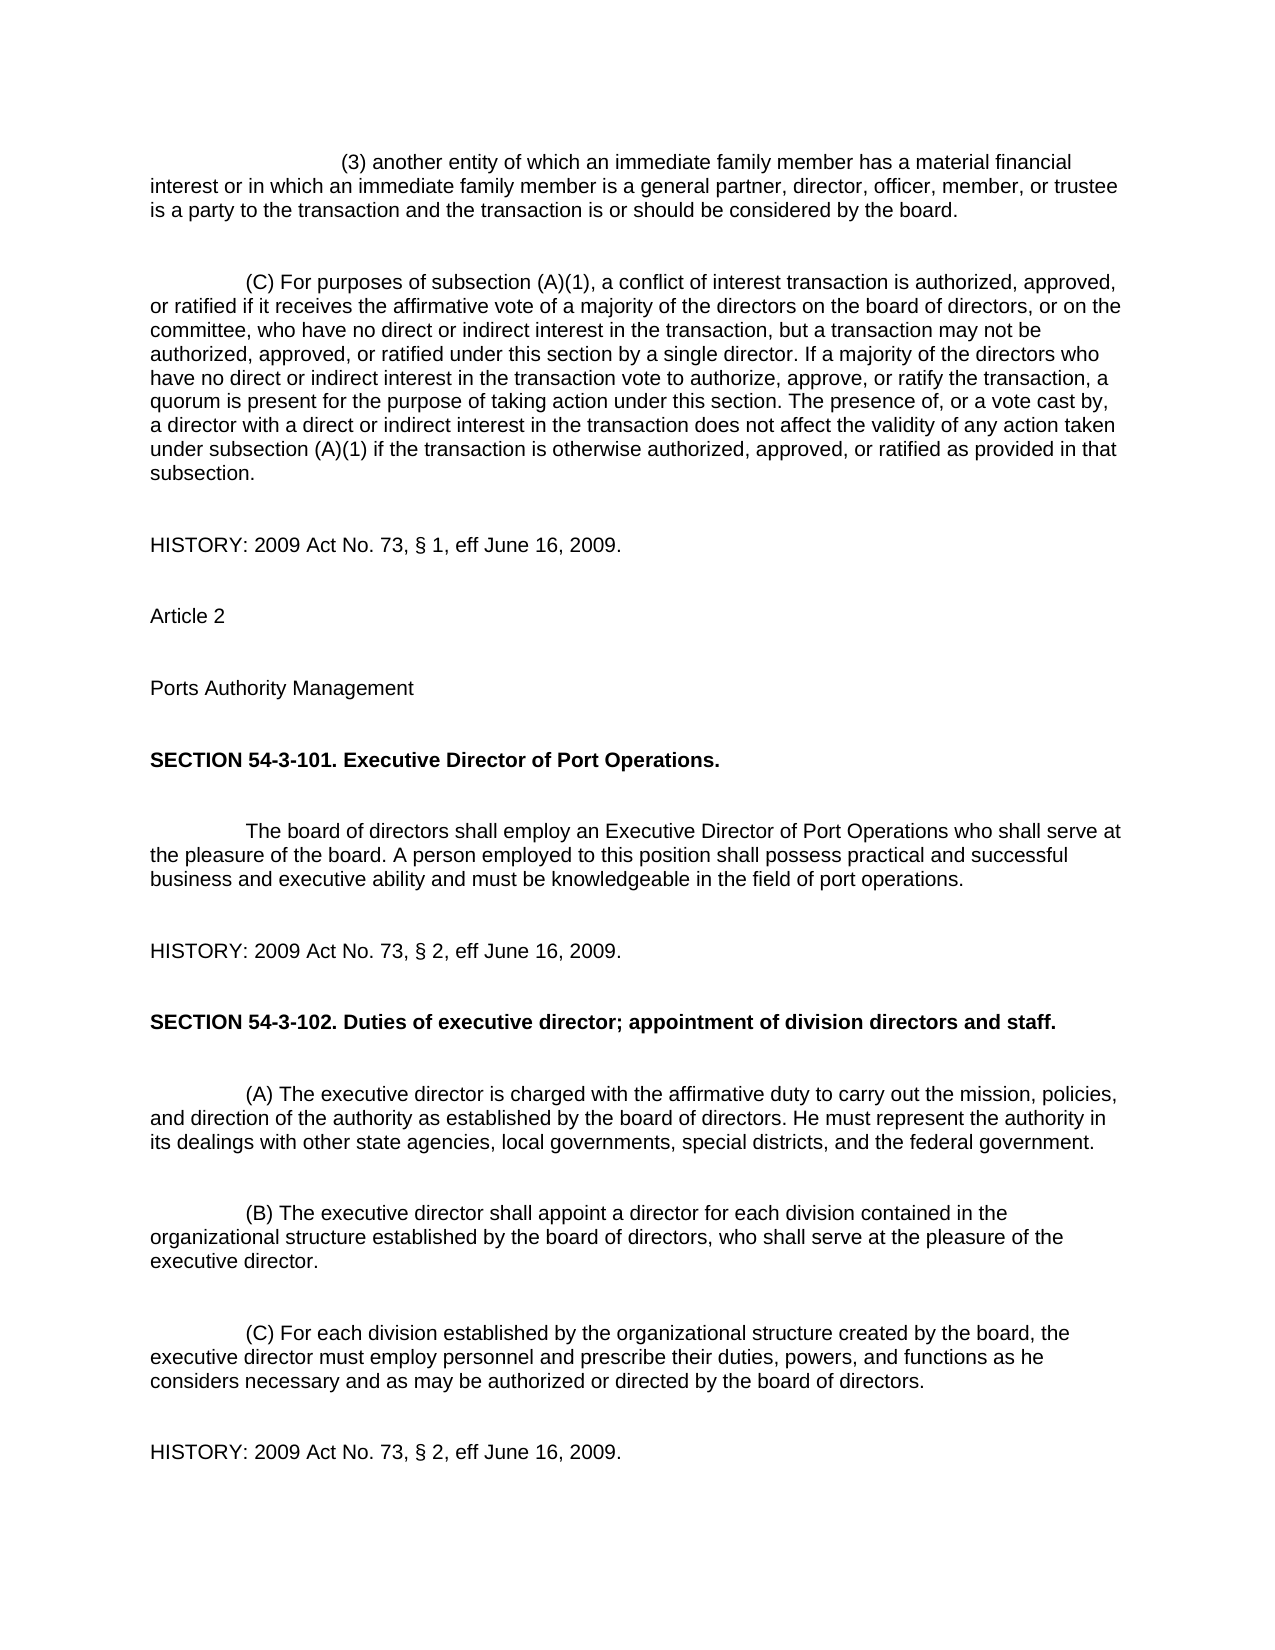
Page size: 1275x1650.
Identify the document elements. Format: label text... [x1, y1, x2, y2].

text Article 2 [150, 604, 1125, 652]
text HISTORY: 2009 Act No. 73, § 1, eff June 16, 2009. [150, 533, 1125, 580]
text (C) For purposes of subsection (A)(1), a conflict of interest transaction is authorized, approved, or ratified if it receives the affirmative vote of a majority of the directors on the board of directors, or on the committee, who have no direct or indirect interest in the transaction, but a transaction may not be authorized, approved, or ratified under this section by a single director. If a majority of the directors who have no direct or indirect interest in the transaction vote to authorize, approve, or ratify the transaction, a quorum is present for the purpose of taking action under this section. The presence of, or a vote cast by, a director with a direct or indirect interest in the transaction does not affect the validity of any action taken under subsection (A)(1) if the transaction is otherwise authorized, approved, or ratified as provided in that subsection. [150, 269, 1125, 509]
text SECTION 54-3-102. Duties of executive director; appointment of division directors and staff. [150, 1010, 1125, 1058]
text (3) another entity of which an immediate family member has a material financial interest or in which an immediate family member is a general partner, director, officer, member, or trustee is a party to the transaction and the transaction is or should be considered by the board. [150, 150, 1125, 246]
text The board of directors shall employ an Executive Director of Port Operations who shall serve at the pleasure of the board. A person employed to this position shall possess practical and successful business and executive ability and must be knowledgeable in the field of port operations. [150, 819, 1125, 914]
text HISTORY: 2009 Act No. 73, § 2, eff June 16, 2009. [150, 1440, 1125, 1488]
text Ports Authority Management [150, 676, 1125, 723]
text (B) The executive director shall appoint a director for each division contained in the organizational structure established by the board of directors, who shall serve at the pleasure of the executive director. [150, 1201, 1125, 1297]
text HISTORY: 2009 Act No. 73, § 2, eff June 16, 2009. [150, 938, 1125, 986]
text (A) The executive director is charged with the affirmative duty to carry out the mission, policies, and direction of the authority as established by the board of directors. He must represent the authority in its dealings with other state agencies, local governments, special districts, and the federal government. [150, 1082, 1125, 1177]
text SECTION 54-3-101. Executive Director of Port Operations. [150, 747, 1125, 795]
text (C) For each division established by the organizational structure created by the board, the executive director must employ personnel and prescribe their duties, powers, and functions as he considers necessary and as may be authorized or directed by the board of directors. [150, 1321, 1125, 1416]
